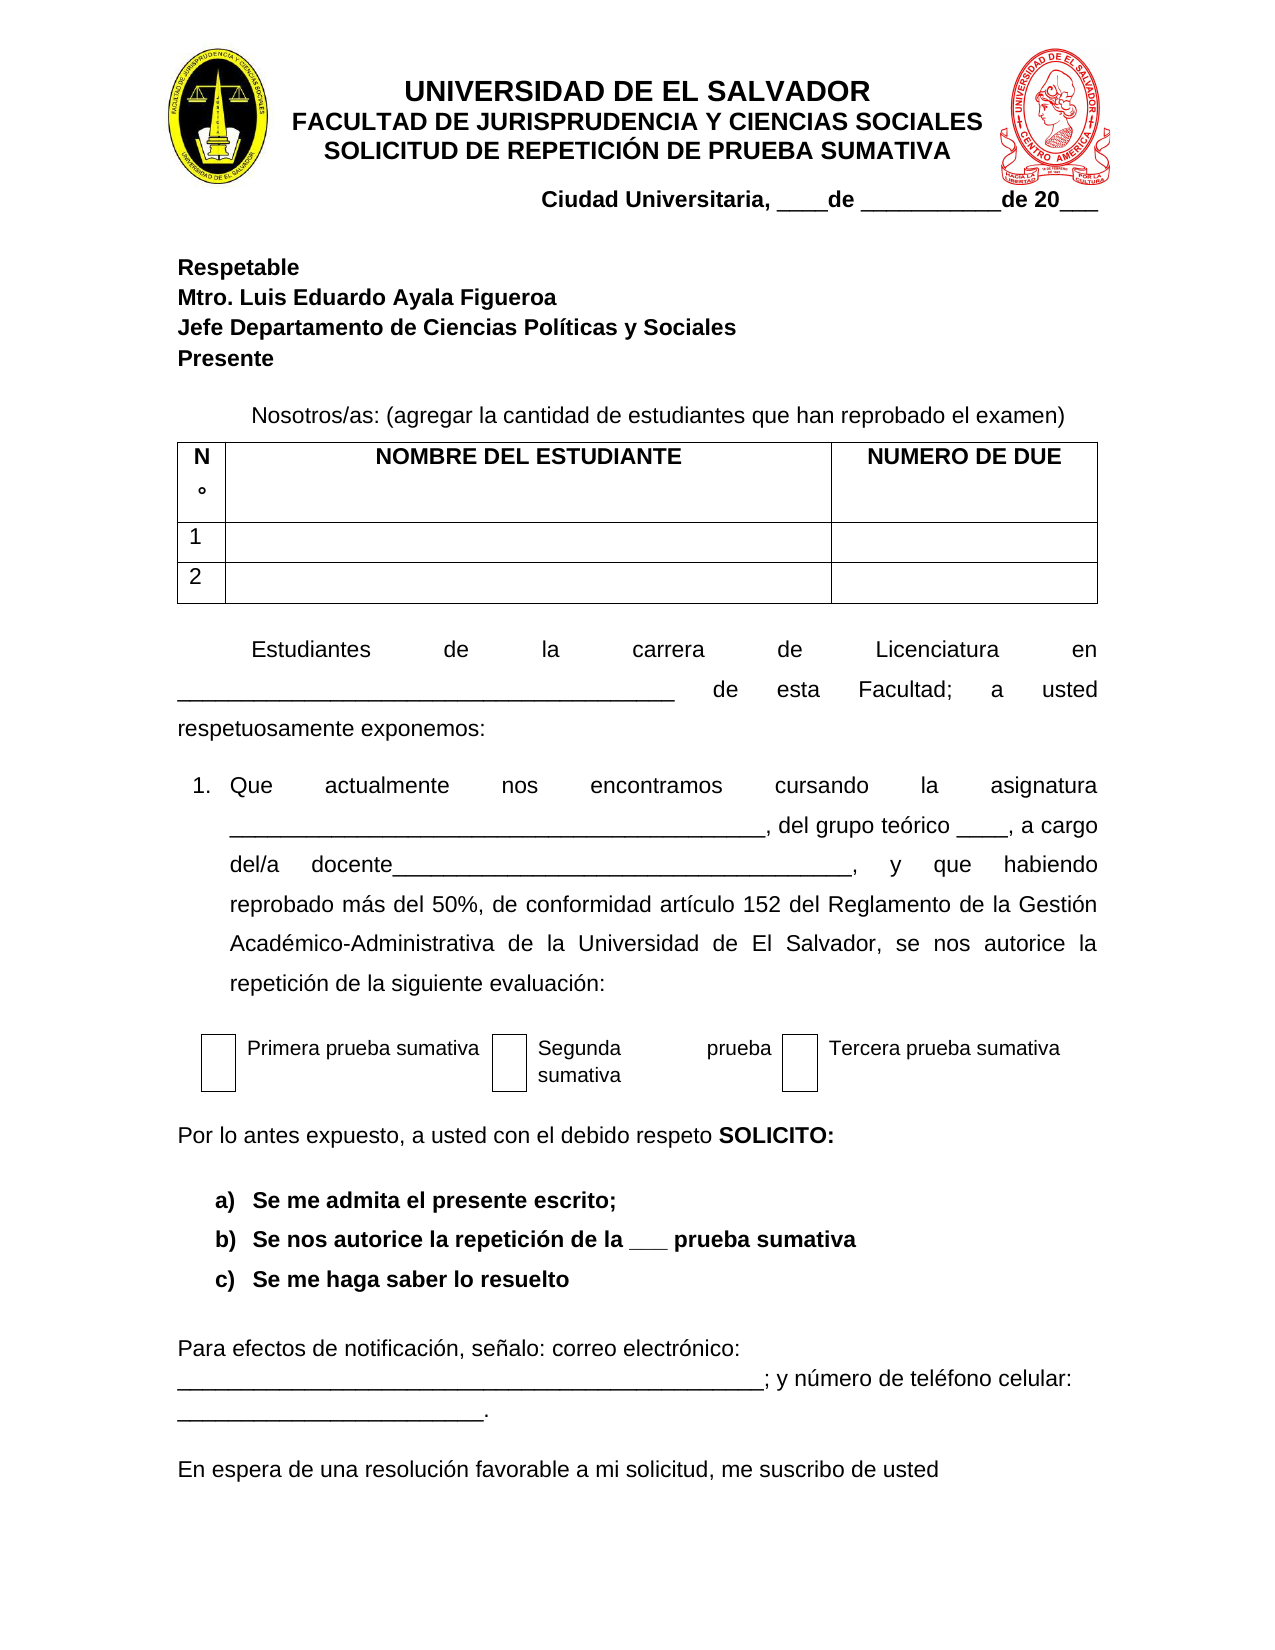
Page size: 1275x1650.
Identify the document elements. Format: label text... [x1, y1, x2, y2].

table_header N° [178, 443, 225, 522]
table_header Segunda prueba sumativa [527, 1034, 782, 1091]
table_cell [832, 563, 1097, 603]
table_cell [226, 523, 831, 562]
text Respetable [177, 254, 1098, 280]
table_cell 1 [178, 523, 225, 562]
table_header Primera prueba sumativa [236, 1034, 492, 1091]
list Se me admita el presente escrito; [215, 1187, 1098, 1213]
table_cell 2 [178, 563, 225, 603]
table_header [493, 1035, 526, 1091]
text Estudiantes de la carrera de Licenciatura en _______________________________________ de esta Facultad; a usted respetuosamente exponemos: [177, 636, 1098, 741]
table_cell [832, 523, 1097, 562]
picture [1000, 48, 1110, 185]
list Que actualmente nos encontramos cursando la asignatura __________________________________________, del grupo teórico ____, a cargo del/a docente____________________________________, y que habiendo reprobado más del 50%, de conformidad artículo 152 del Reglamento de la Gestión Académico-Administrativa de la Universidad de El Salvador, se nos autorice la repetición de la siguiente evaluación: [192, 772, 1098, 996]
text Por lo antes expuesto, a usted con el debido respeto SOLICITO: [177, 1122, 1098, 1148]
table_header [202, 1035, 235, 1091]
text Para efectos de notificación, señalo: correo electrónico: ______________________________________________; y número de teléfono celular: ________________________. [177, 1335, 1098, 1422]
table_header NUMERO DE DUE [832, 443, 1097, 522]
table_header [783, 1035, 817, 1091]
text Ciudad Universitaria, ____de ___________de 20___ [177, 186, 1098, 213]
picture [159, 43, 275, 193]
text Presente [177, 344, 1098, 371]
text Nosotros/as: (agregar la cantidad de estudiantes que han reprobado el examen) [177, 402, 1098, 428]
text Mtro. Luis Eduardo Ayala Figueroa [177, 284, 1098, 310]
text Jefe Departamento de Ciencias Políticas y Sociales [177, 314, 1098, 341]
table_header Tercera prueba sumativa [818, 1034, 1074, 1091]
list Se me haga saber lo resuelto [215, 1266, 1098, 1292]
list Se nos autorice la repetición de la ___ prueba sumativa [215, 1226, 1098, 1252]
table_cell [226, 563, 831, 603]
text En espera de una resolución favorable a mi solicitud, me suscribo de usted [177, 1456, 1098, 1482]
table_header NOMBRE DEL ESTUDIANTE [226, 443, 831, 522]
